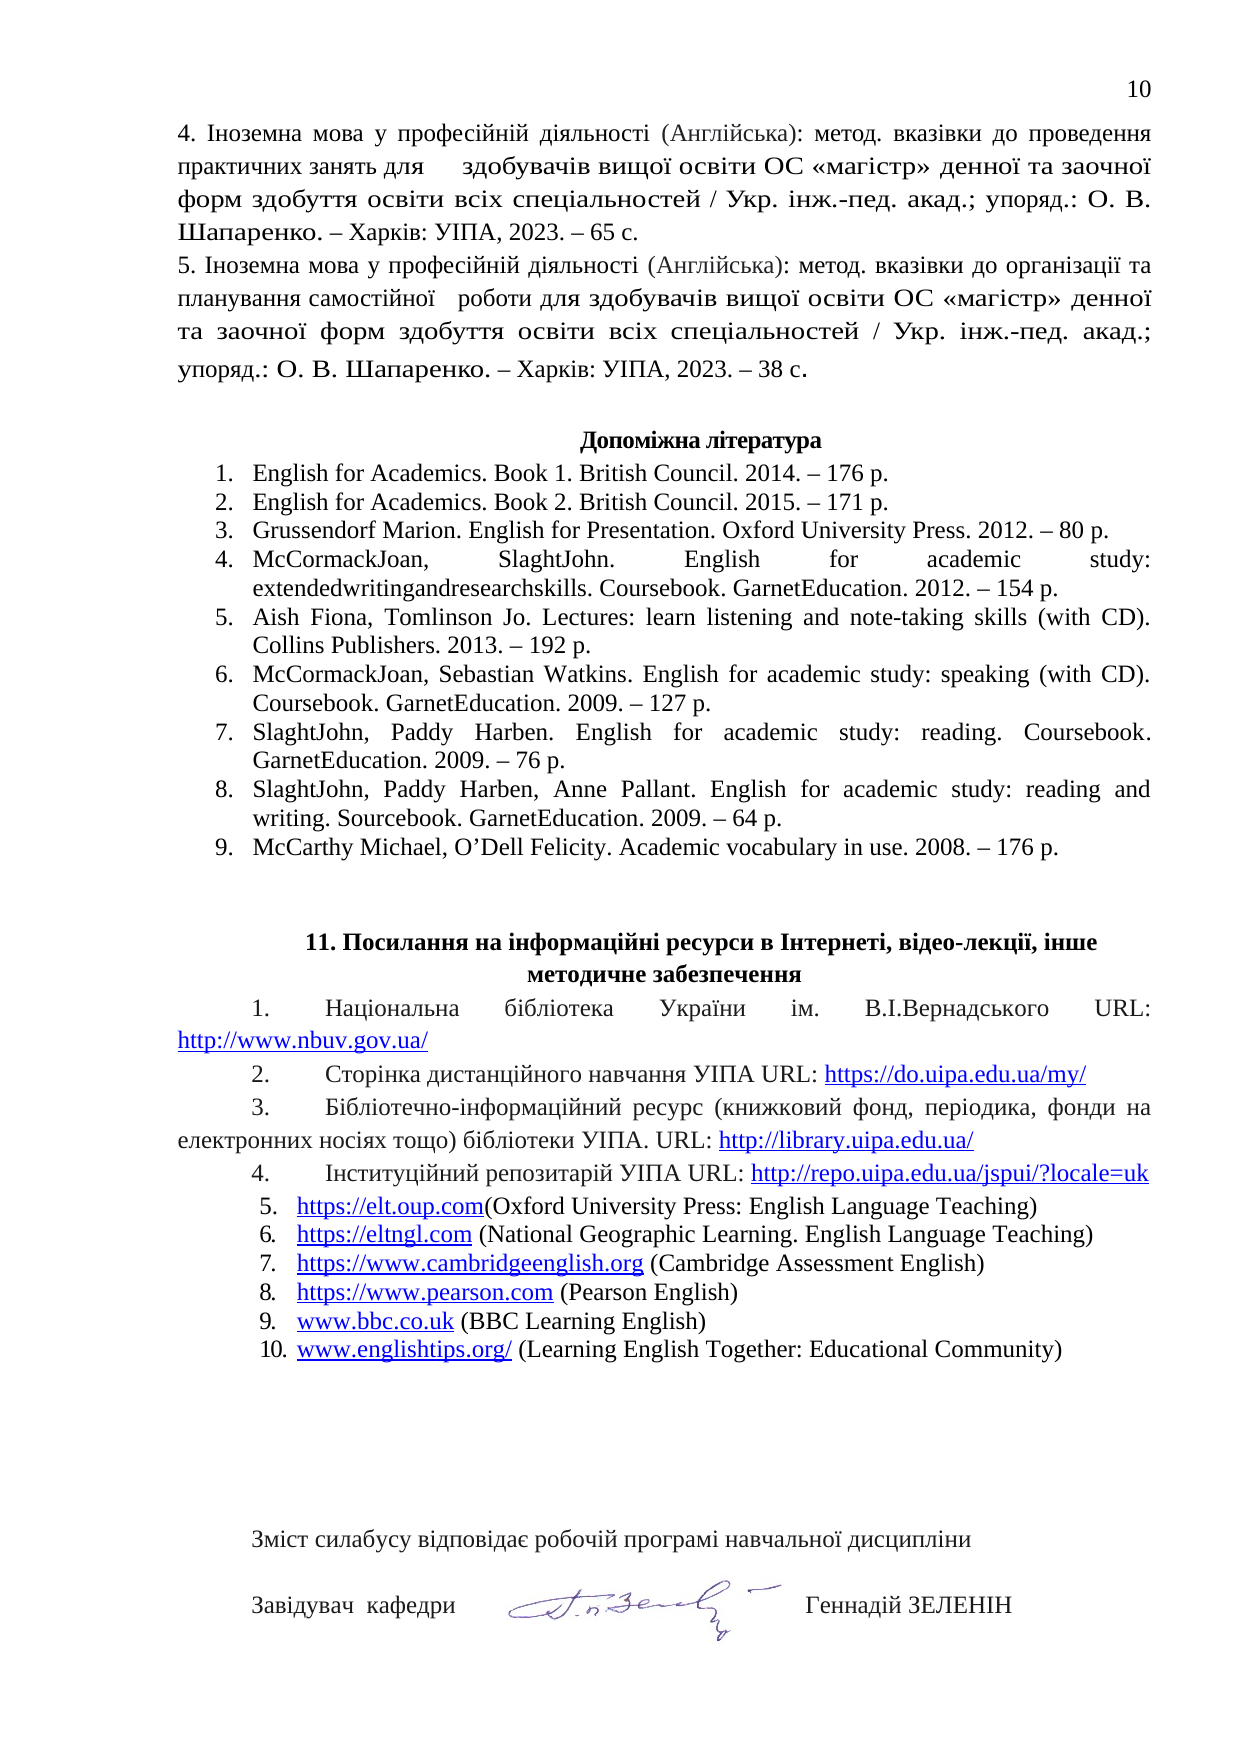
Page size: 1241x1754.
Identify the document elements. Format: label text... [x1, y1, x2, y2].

list Grussendorf Marion. English for Presentation. Oxford University Press. 2012. – 80 p. [215, 516, 1152, 544]
list SlaghtJohn, Paddy Harben. English for academic study: reading. Coursebook. GarnetEducation. 2009. – 76 p. [215, 717, 1152, 774]
list https://www.cambridgeenglish.org (Cambridge Assessment English) [259, 1248, 1152, 1277]
list Сторінка дистанційного навчання УІПА URL: https://do.uipa.edu.ua/my/ [177, 1059, 1152, 1087]
subtitle 4. Іноземна мова у професійній діяльності (Англійська): метод. вказівки до проведення практичних занять для здобувачів вищої освіти ОС «магістр» денної та заочної форм здобуття освіти всіх спеціальностей / Укр. інж.-пед. акад.; упоряд.: О. В. Шапаренко. – Харків: УІПА, 2023. – 65 с. [177, 118, 1152, 246]
list Інституційний репозитарій УІПА URL: http://repo.uipa.edu.ua/jspui/?locale=uk [177, 1158, 1152, 1186]
list www.bbc.co.uk (BBC Learning English) [259, 1306, 1152, 1334]
list www.englishtips.org/ (Learning English Together: Educational Community) [259, 1334, 1152, 1363]
list English for Academics. Book 1. British Council. 2014. – 176 p. [215, 458, 1152, 487]
list Національна бібліотека України ім. В.І.Вернадського URL: http://www.nbuv.gov.ua/ [177, 993, 1152, 1054]
list https://eltngl.com (National Geographic Learning. English Language Teaching) [259, 1219, 1152, 1248]
text 11. Посилання на інформаційні ресурси в Інтернеті, відео-лекції, інше методичне забезпечення [177, 927, 1152, 988]
text Завідувач кафедри Геннадій ЗЕЛЕНІН [177, 1590, 489, 1619]
list Aish Fiona, Tomlinson Jo. Lectures: learn listening and note-taking skills (with CD). Collins Publishers. 2013. – 192 p. [215, 602, 1152, 659]
picture [489, 1557, 787, 1655]
list McCormackJoan, SlaghtJohn. English for academic study: extendedwritingandresearchskills. Coursebook. GarnetEducation. 2012. – 154 p. [215, 544, 1152, 602]
list Зміст силабусу відповідає робочій програмі навчальної дисципліни [177, 1524, 1152, 1553]
list McCormackJoan, Sebastian Watkins. English for academic study: speaking (with CD). Coursebook. GarnetEducation. 2009. – 127 p. [215, 659, 1152, 717]
text Допоміжна література [177, 425, 1152, 454]
list SlaghtJohn, Paddy Harben, Anne Pallant. English for academic study: reading and writing. Sourcebook. GarnetEducation. 2009. – 64 p. [215, 774, 1152, 832]
text Завідувач кафедри Геннадій ЗЕЛЕНІН [787, 1590, 1152, 1619]
list McCarthy Michael, O’Dell Felicity. Academic vocabulary in use. 2008. – 176 p. [215, 832, 1152, 861]
list https://elt.oup.com(Oxford University Press: English Language Teaching) [259, 1191, 1152, 1219]
list English for Academics. Book 2. British Council. 2015. – 171 p. [215, 487, 1152, 516]
list https://www.pearson.com (Pearson English) [259, 1277, 1152, 1306]
subtitle 5. Іноземна мова у професійній діяльності (Англійська): метод. вказівки до організації та планування самостійної роботи для здобувачів вищої освіти ОС «магістр» денної та заочної форм здобуття освіти всіх спеціальностей / Укр. інж.-пед. акад.; упоряд.: О. В. Шапаренко. – Харків: УІПА, 2023. – 38 с. [177, 250, 1152, 383]
list Бібліотечно-інформаційний ресурс (книжковий фонд, періодика, фонди на електронних носіях тощо) бібліотеки УІПА. URL: http://library.uipa.edu.ua/ [177, 1092, 1152, 1153]
